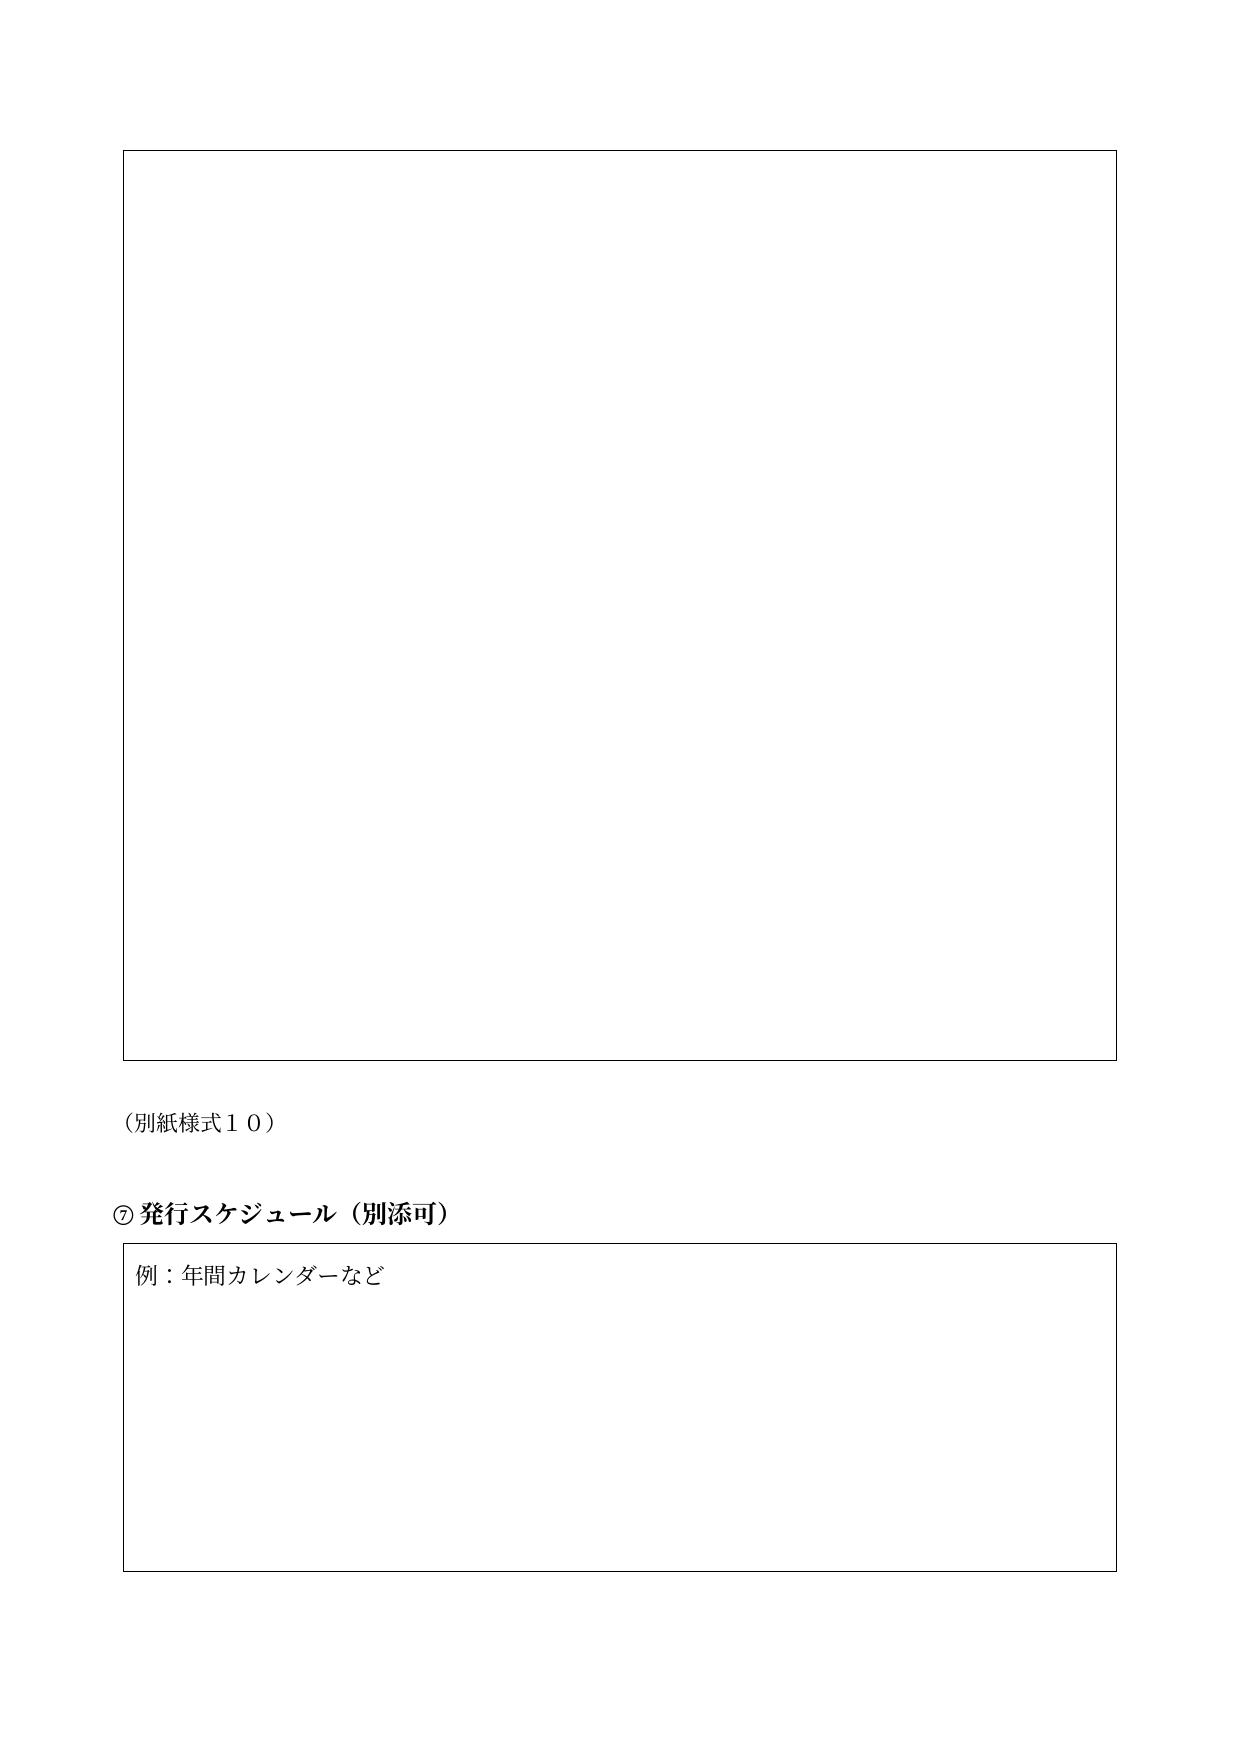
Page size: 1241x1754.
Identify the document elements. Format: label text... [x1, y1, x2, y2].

text （別紙様式１０） [112, 1091, 1128, 1152]
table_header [124, 151, 1116, 1060]
table_header 例：年間カレンダーなど [124, 1244, 1116, 1571]
text ⑦発行スケジュール（別添可） [112, 1182, 1128, 1243]
